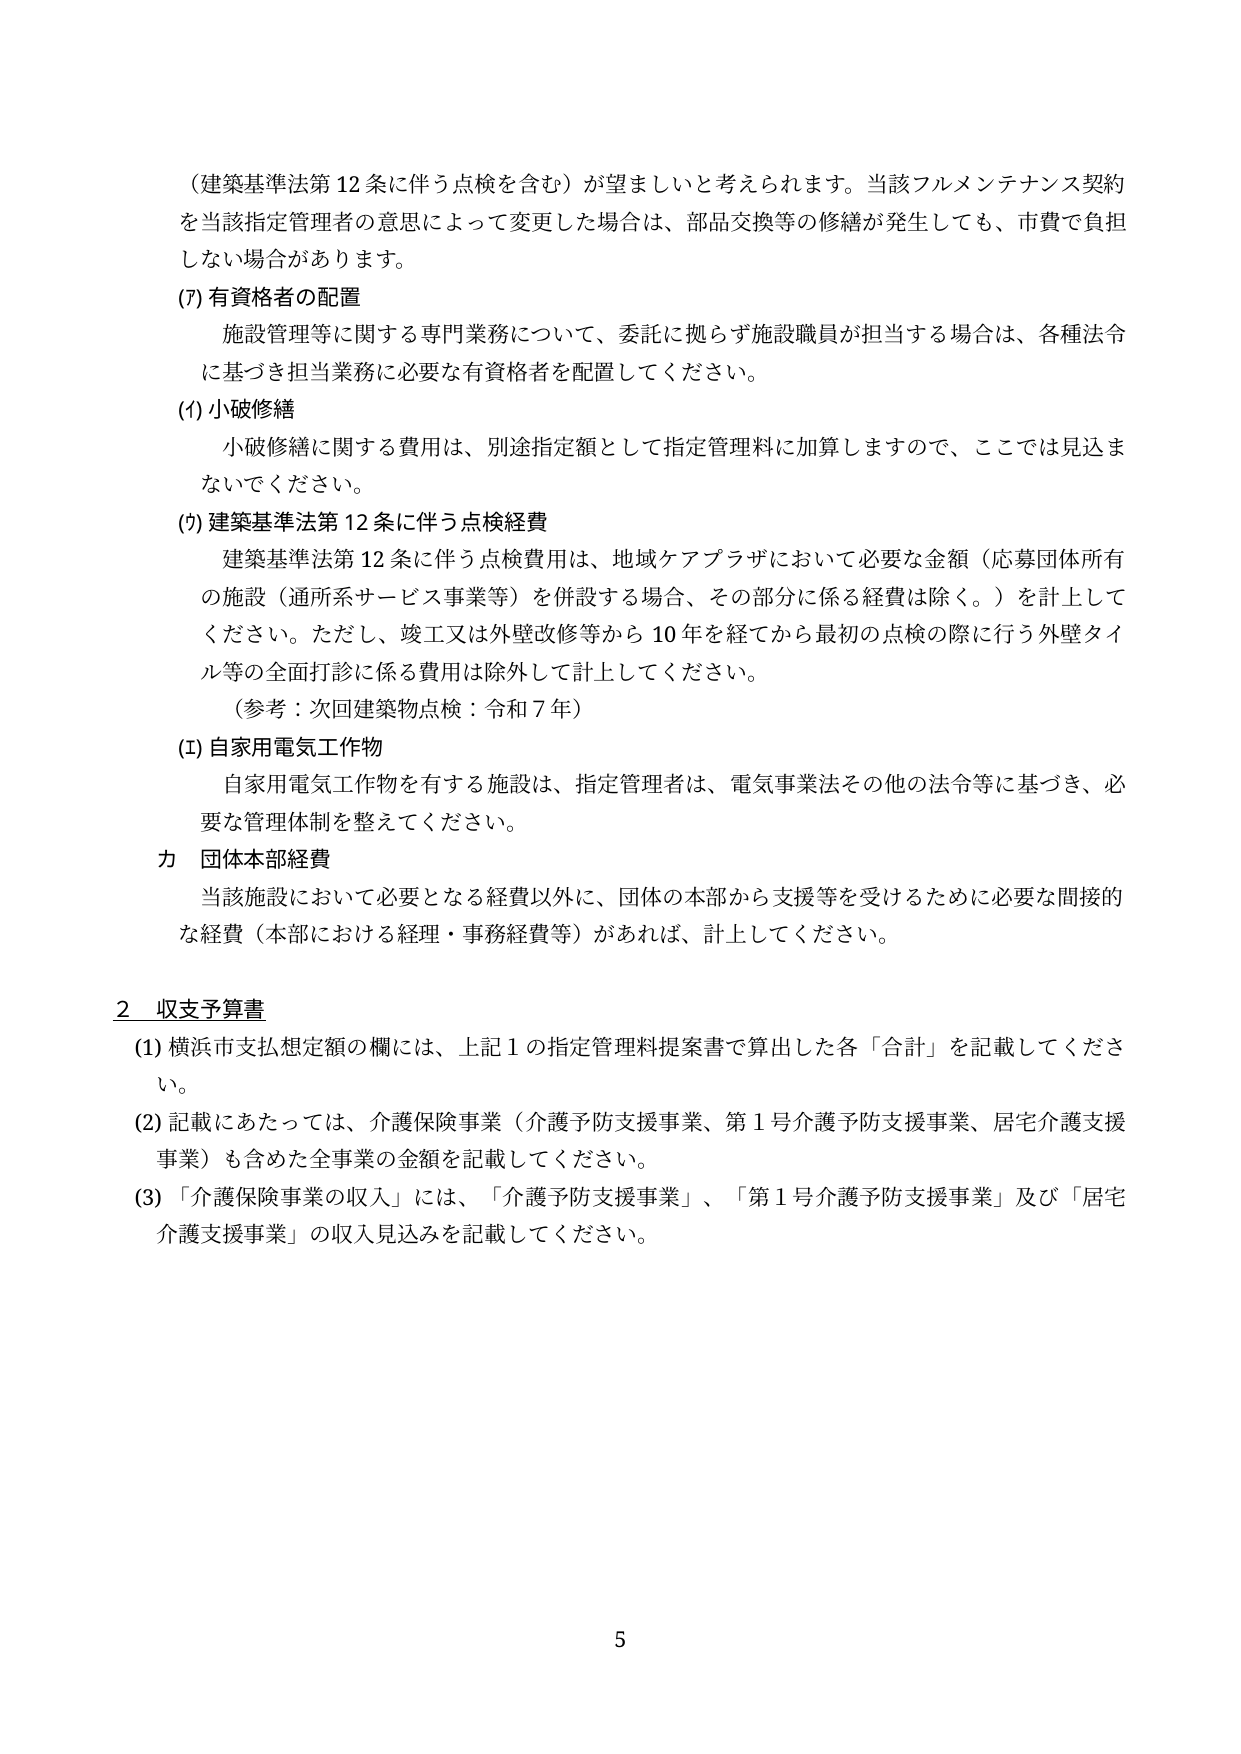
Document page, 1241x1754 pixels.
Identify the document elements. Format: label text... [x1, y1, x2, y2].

text (ｴ) 自家用電気工作物 [112, 727, 1128, 764]
text ２ 収支予算書 [112, 989, 1128, 1027]
text 自家用電気工作物を有する施設は、指定管理者は、電気事業法その他の法令等に基づき、必要な管理体制を整えてください。 [200, 764, 1128, 839]
text (2) 記載にあたっては、介護保険事業（介護予防支援事業、第１号介護予防支援事業、居宅介護支援事業）も含めた全事業の金額を記載してください。 [134, 1102, 1128, 1177]
text カ 団体本部経費 [112, 839, 1128, 877]
text 建築基準法第12条に伴う点検費用は、地域ケアプラザにおいて必要な金額（応募団体所有の施設（通所系サービス事業等）を併設する場合、その部分に係る経費は除く。）を計上してください。ただし、竣工又は外壁改修等から10年を経てから最初の点検の際に行う外壁タイル等の全面打診に係る費用は除外して計上してください。 [200, 539, 1128, 689]
text (ｳ) 建築基準法第12条に伴う点検経費 [112, 502, 1128, 539]
text (1) 横浜市支払想定額の欄には、上記１の指定管理料提案書で算出した各「合計」を記載してください。 [134, 1027, 1128, 1102]
text （参考：次回建築物点検：令和７年） [200, 689, 1128, 727]
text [178, 164, 1128, 277]
text 小破修繕に関する費用は、別途指定額として指定管理料に加算しますので、ここでは見込まないでください。 [200, 427, 1128, 502]
text (ｱ) 有資格者の配置 [112, 277, 1128, 314]
text (ｲ) 小破修繕 [112, 389, 1128, 427]
text 施設管理等に関する専門業務について、委託に拠らず施設職員が担当する場合は、各種法令に基づき担当業務に必要な有資格者を配置してください。 [200, 314, 1128, 389]
text (3) 「介護保険事業の収入」には、「介護予防支援事業」、「第１号介護予防支援事業」及び「居宅介護支援事業」の収入見込みを記載してください。 [134, 1177, 1128, 1252]
text 当該施設において必要となる経費以外に、団体の本部から支援等を受けるために必要な間接的な経費（本部における経理・事務経費等）があれば、計上してください。 [112, 877, 1128, 952]
